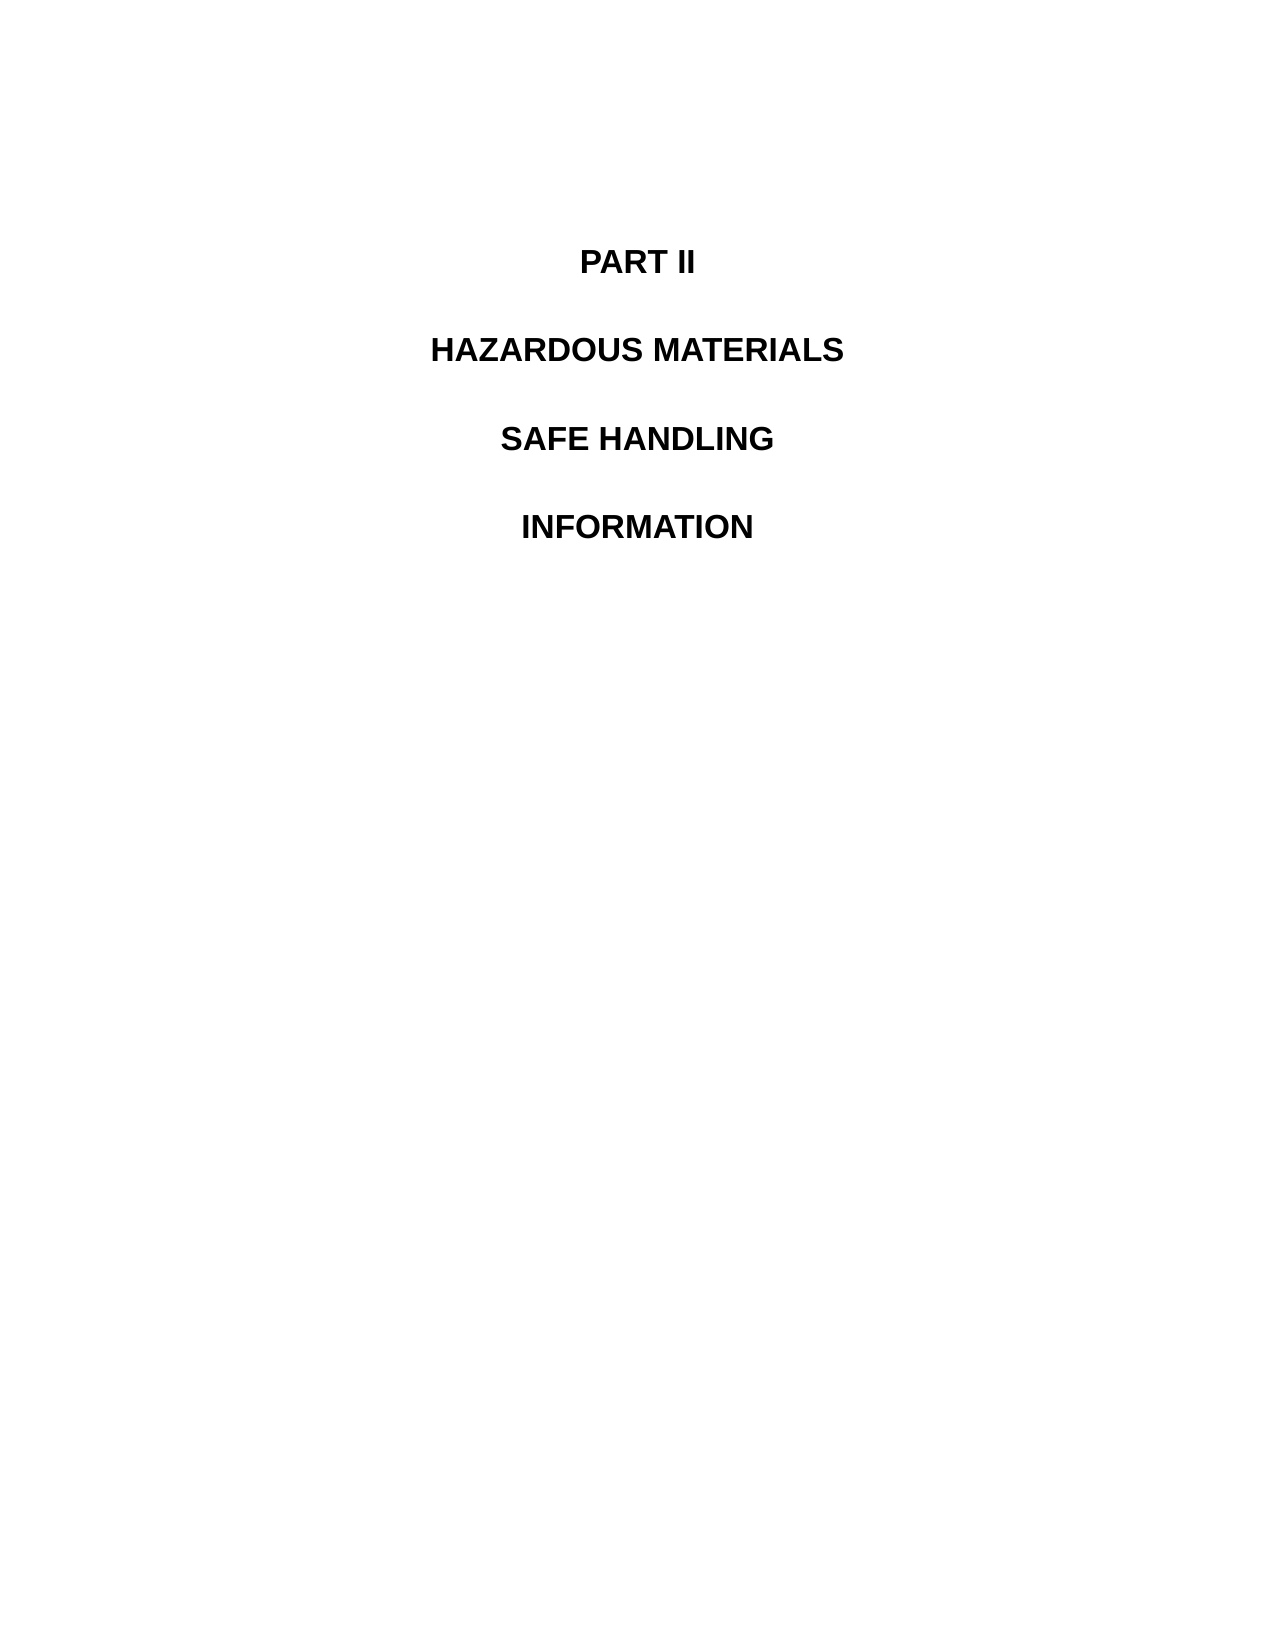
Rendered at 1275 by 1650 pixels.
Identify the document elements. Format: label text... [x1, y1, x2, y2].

subtitle PART II HAZARDOUS MATERIALS SAFE HANDLING INFORMATION [150, 242, 1125, 546]
